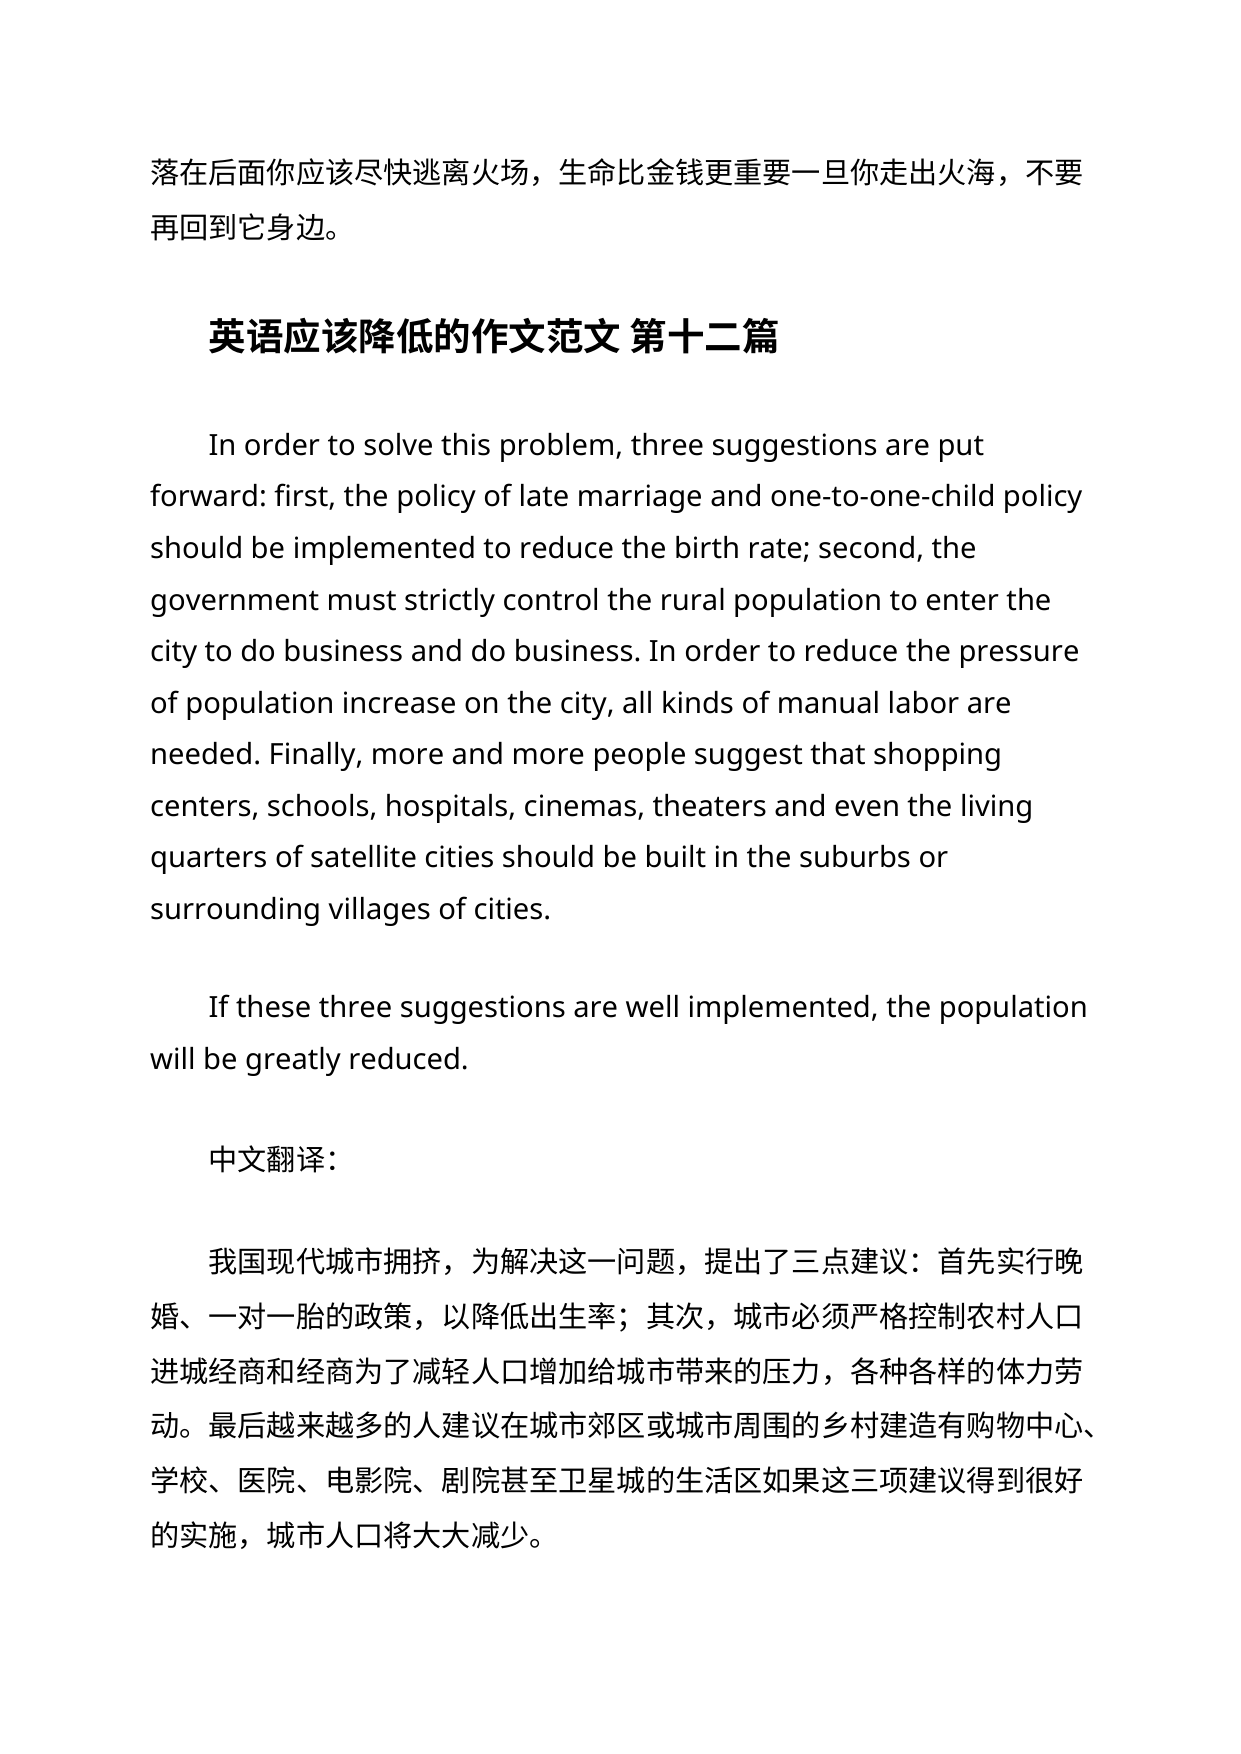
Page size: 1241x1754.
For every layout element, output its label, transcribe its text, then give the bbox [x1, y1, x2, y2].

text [150, 150, 1090, 247]
text If these three suggestions are well implemented, the population will be greatly reduced. [150, 987, 1090, 1078]
text In order to solve this problem, three suggestions are put forward: first, the policy of late marriage and one-to-one-child policy should be implemented to reduce the birth rate; second, the government must strictly control the rural population to enter the city to do business and do business. In order to reduce the pressure of population increase on the city, all kinds of manual labor are needed. Finally, more and more people suggest that shopping centers, schools, hospitals, cinemas, theaters and even the living quarters of satellite cities should be built in the suburbs or surrounding villages of cities. [150, 424, 1090, 928]
text 我国现代城市拥挤，为解决这一问题，提出了三点建议：首先实行晚婚、一对一胎的政策，以降低出生率；其次，城市必须严格控制农村人口进城经商和经商为了减轻人口增加给城市带来的压力，各种各样的体力劳动。最后越来越多的人建议在城市郊区或城市周围的乡村建造有购物中心、学校、医院、电影院、剧院甚至卫星城的生活区如果这三项建议得到很好的实施，城市人口将大大减少。 [150, 1238, 1090, 1555]
text 英语应该降低的作文范文 第十二篇 [150, 307, 1090, 361]
text 中文翻译： [150, 1137, 1090, 1179]
